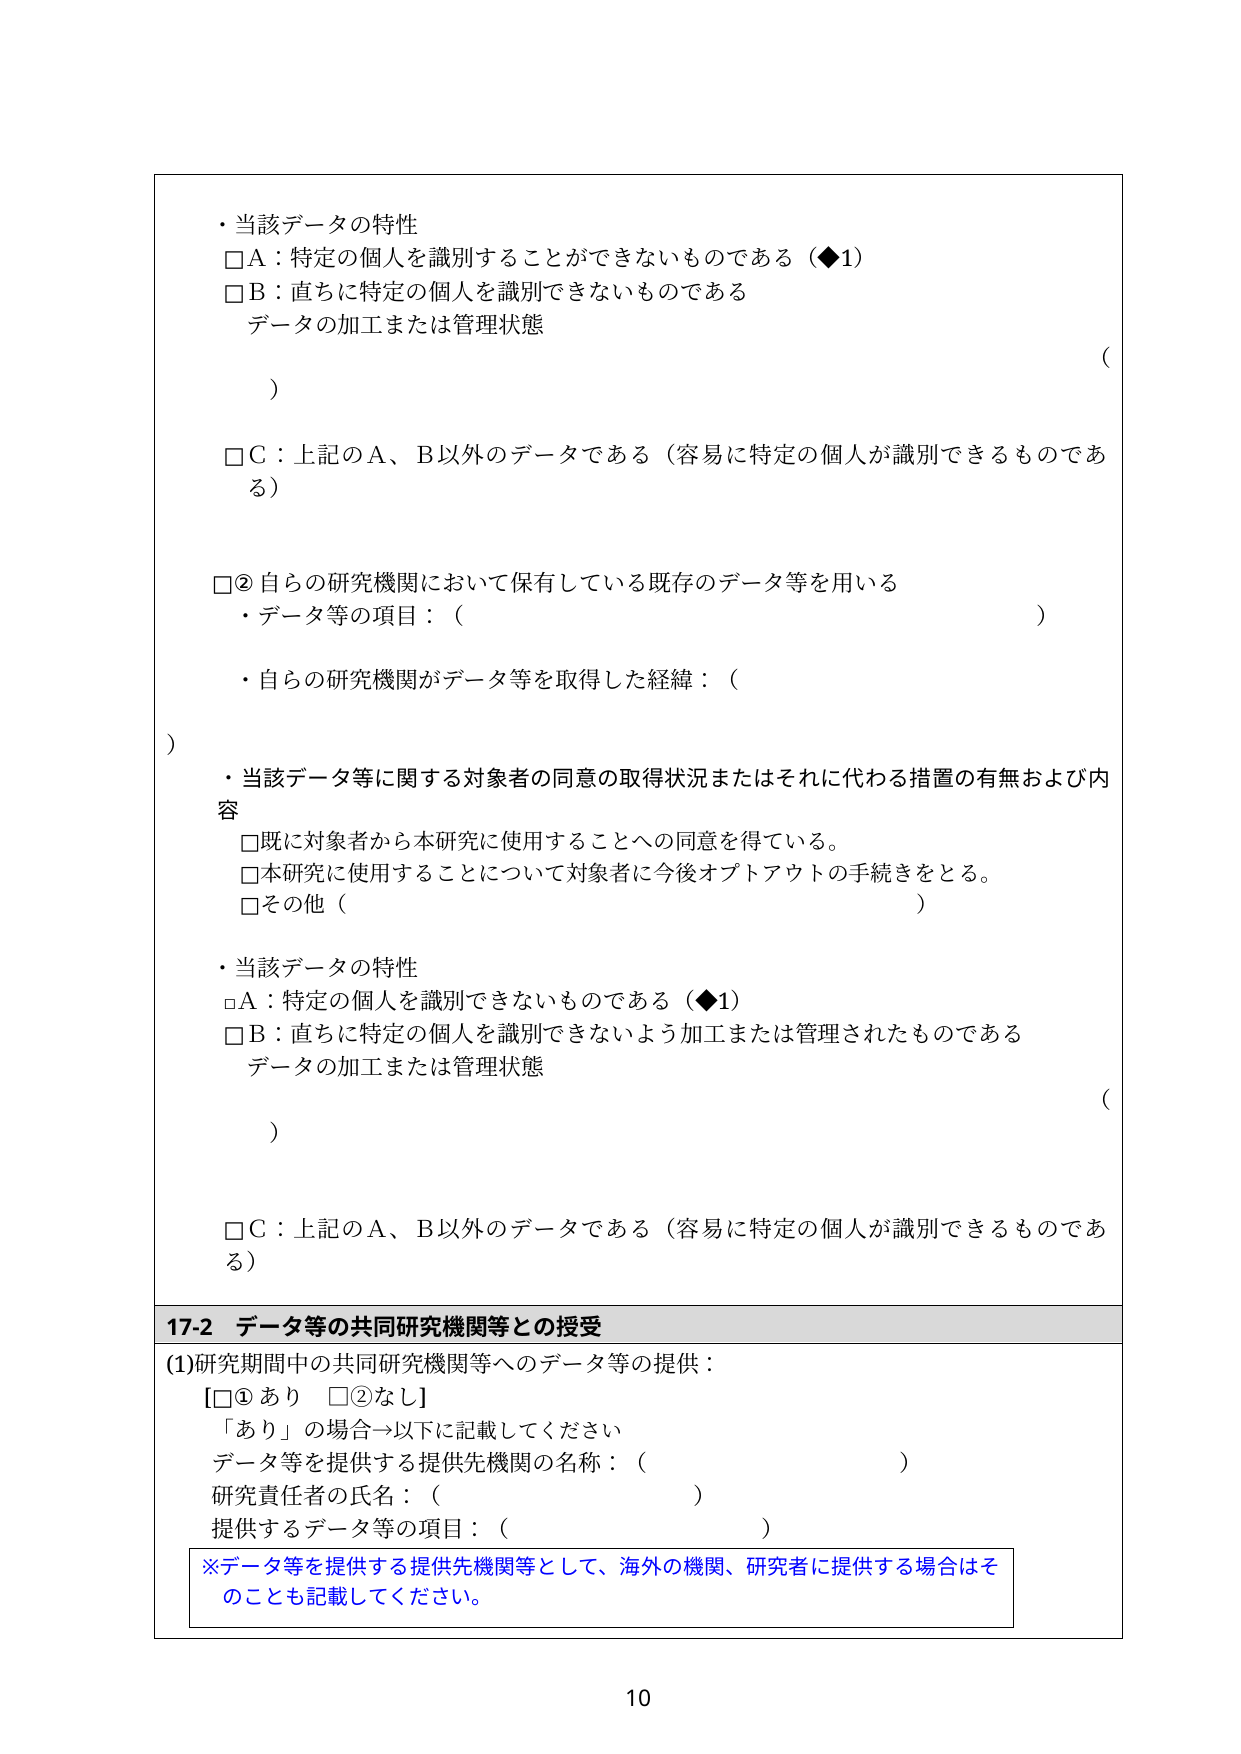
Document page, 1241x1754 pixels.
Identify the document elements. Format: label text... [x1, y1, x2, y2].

table_cell 17-2 データ等の共同研究機関等との授受 [155, 1306, 1122, 1342]
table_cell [155, 1344, 1122, 1638]
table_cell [155, 175, 1122, 1305]
